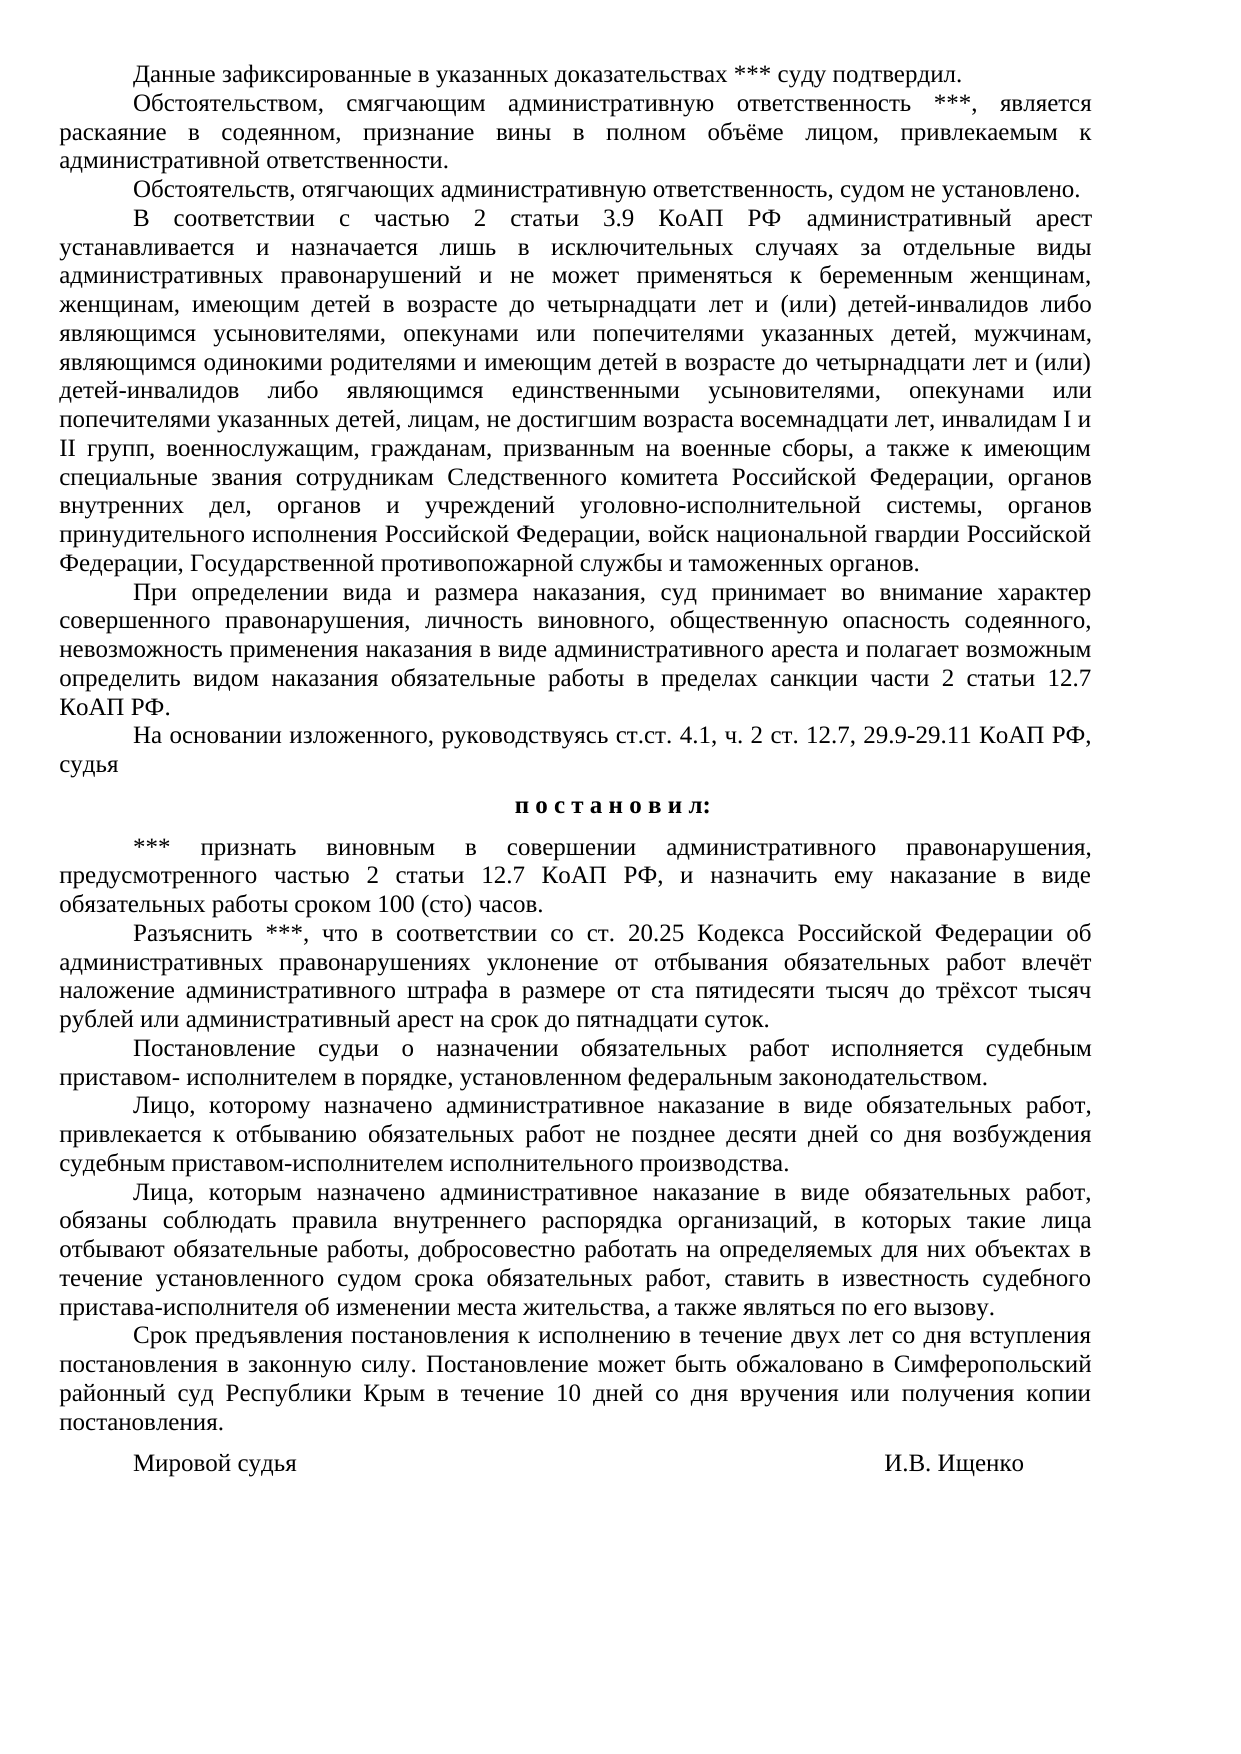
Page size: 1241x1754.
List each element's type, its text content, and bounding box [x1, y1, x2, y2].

text *** признать виновным в совершении административного правонарушения, предусмотренного частью 2 статьи 12.7 КоАП РФ, и назначить ему наказание в виде обязательных работы сроком 100 (сто) часов. [59, 832, 1092, 918]
text Обстоятельств, отягчающих административную ответственность, судом не установлено. [59, 174, 1092, 203]
text п о с т а н о в и л: [59, 790, 1092, 819]
text Срок предъявления постановления к исполнению в течение двух лет со дня вступления постановления в законную силу. Постановление может быть обжаловано в Симферопольский районный суд Республики Крым в течение 10 дней со дня вручения или получения копии постановления. [59, 1320, 1092, 1435]
text Обстоятельством, смягчающим административную ответственность ***, является раскаяние в содеянном, признание вины в полном объёме лицом, привлекаемым к административной ответственности. [59, 88, 1092, 174]
text В соответствии с частью 2 статьи 3.9 КоАП РФ административный арест устанавливается и назначается лишь в исключительных случаях за отдельные виды административных правонарушений и не может применяться к беременным женщинам, женщинам, имеющим детей в возрасте до четырнадцати лет и (или) детей-инвалидов либо являющимся усыновителями, опекунами или попечителями указанных детей, мужчинам, являющимся одинокими родителями и имеющим детей в возрасте до четырнадцати лет и (или) детей-инвалидов либо являющимся единственными усыновителями, опекунами или попечителями указанных детей, лицам, не достигшим возраста восемнадцати лет, инвалидам I и II групп, военнослужащим, гражданам, призванным на военные сборы, а также к имеющим специальные звания сотрудникам Следственного комитета Российской Федерации, органов внутренних дел, органов и учреждений уголовно-исполнительной системы, органов принудительного исполнения Российской Федерации, войск национальной гвардии Российской Федерации, Государственной противопожарной службы и таможенных органов. [59, 203, 1092, 577]
text Лицо, которому назначено административное наказание в виде обязательных работ, привлекается к отбыванию обязательных работ не позднее десяти дней со дня возбуждения судебным приставом-исполнителем исполнительного производства. [59, 1090, 1092, 1177]
text Мировой судья И.В. Ищенко [59, 1448, 1092, 1477]
text При определении вида и размера наказания, суд принимает во внимание характер совершенного правонарушения, личность виновного, общественную опасность содеянного, невозможность применения наказания в виде административного ареста и полагает возможным определить видом наказания обязательные работы в пределах санкции части 2 статьи 12.7 КоАП РФ. [59, 577, 1092, 720]
text Разъяснить ***, что в соответствии со ст. 20.25 Кодекса Российской Федерации об административных правонарушениях уклонение от отбывания обязательных работ влечёт наложение административного штрафа в размере от ста пятидесяти тысяч до трёхсот тысяч рублей или административный арест на срок до пятнадцати суток. [59, 918, 1092, 1033]
text Лица, которым назначено административное наказание в виде обязательных работ, обязаны соблюдать правила внутреннего распорядка организаций, в которых такие лица отбывают обязательные работы, добросовестно работать на определяемых для них объектах в течение установленного судом срока обязательных работ, ставить в известность судебного пристава-исполнителя об изменении места жительства, а также являться по его вызову. [59, 1177, 1092, 1320]
text Данные зафиксированные в указанных доказательствах *** суду подтвердил. [59, 59, 1092, 88]
text Постановление судьи о назначении обязательных работ исполняется судебным приставом- исполнителем в порядке, установленном федеральным законодательством. [59, 1033, 1092, 1090]
text На основании изложенного, руководствуясь ст.ст. 4.1, ч. 2 ст. 12.7, 29.9-29.11 КоАП РФ, судья [59, 720, 1092, 778]
